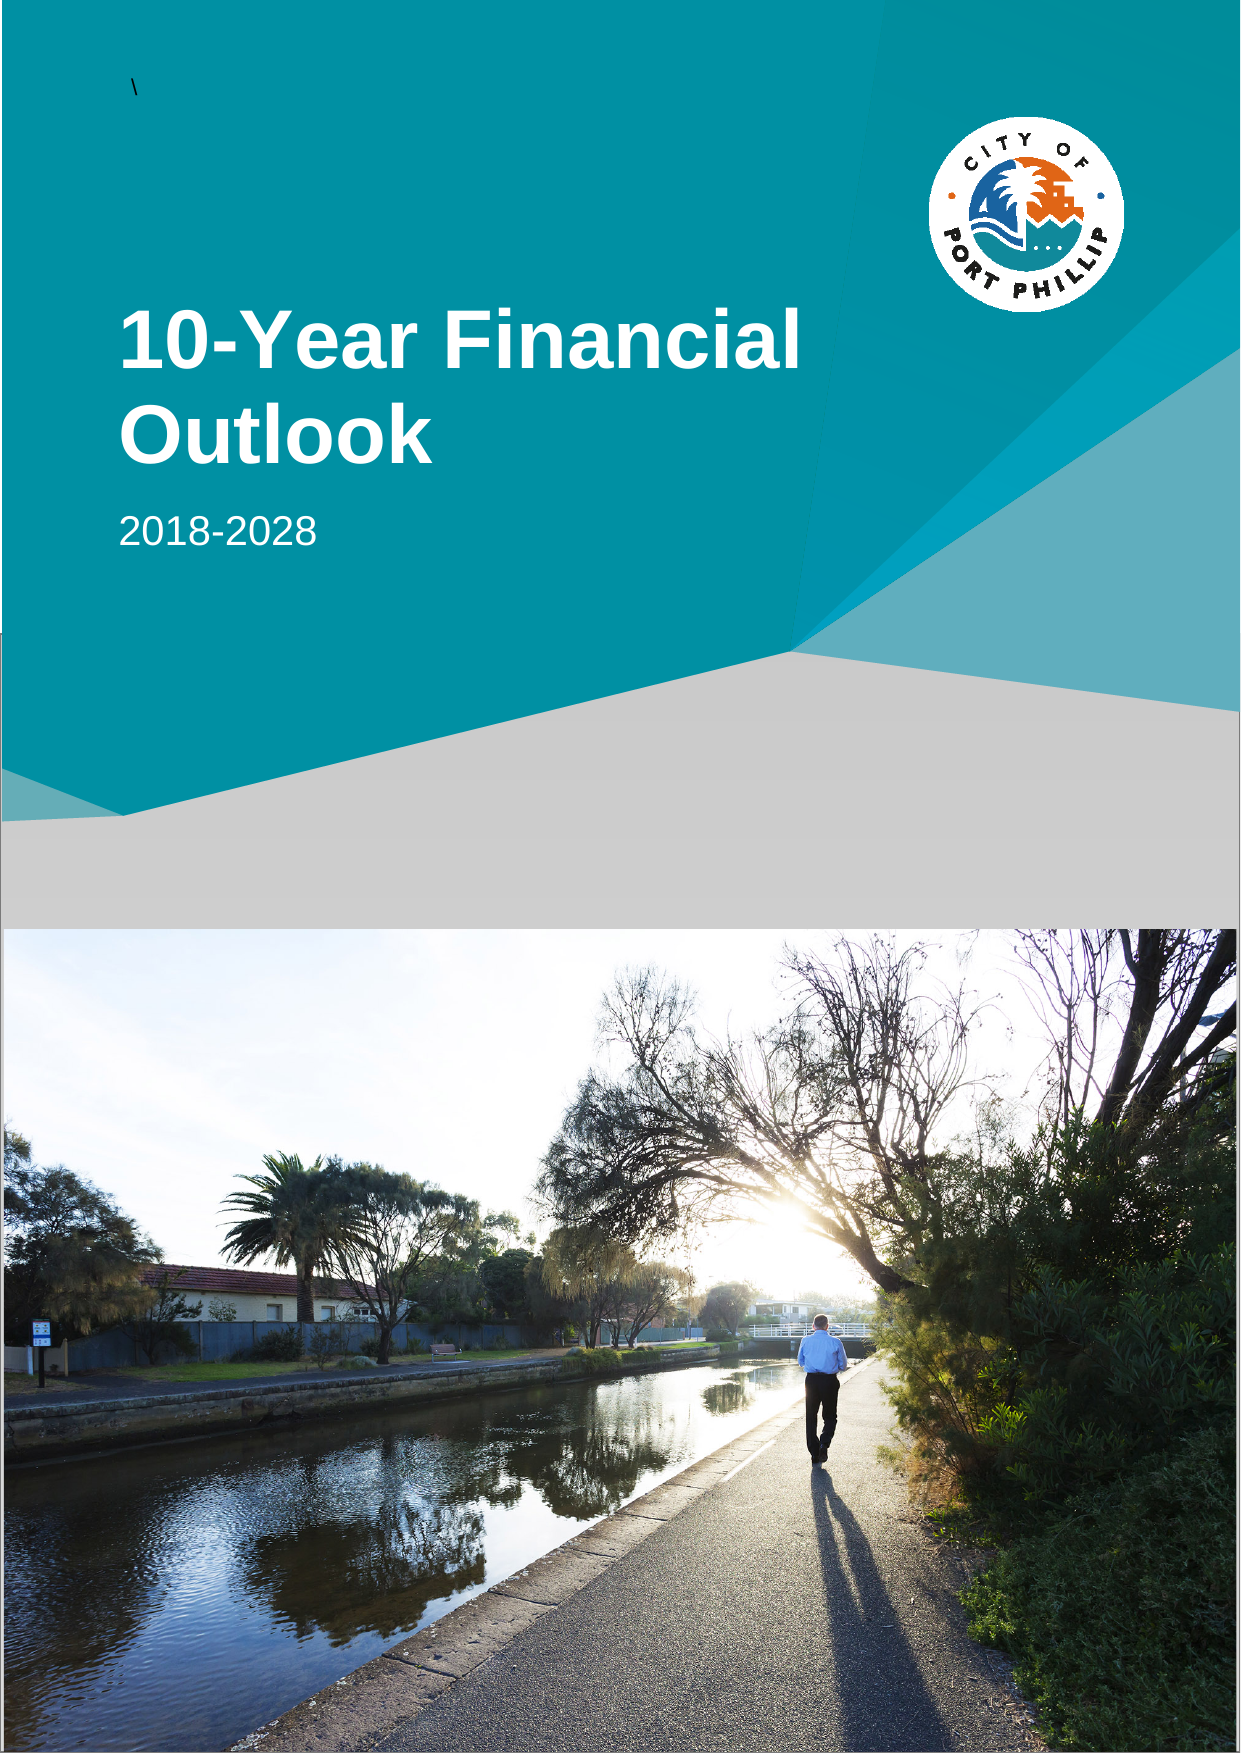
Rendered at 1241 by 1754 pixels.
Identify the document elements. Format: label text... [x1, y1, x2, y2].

title 10-Year Financial Outlook [118, 290, 1122, 482]
picture [3, 929, 1237, 1752]
picture [2, 0, 1241, 826]
title 2018-2028 [118, 507, 1122, 554]
